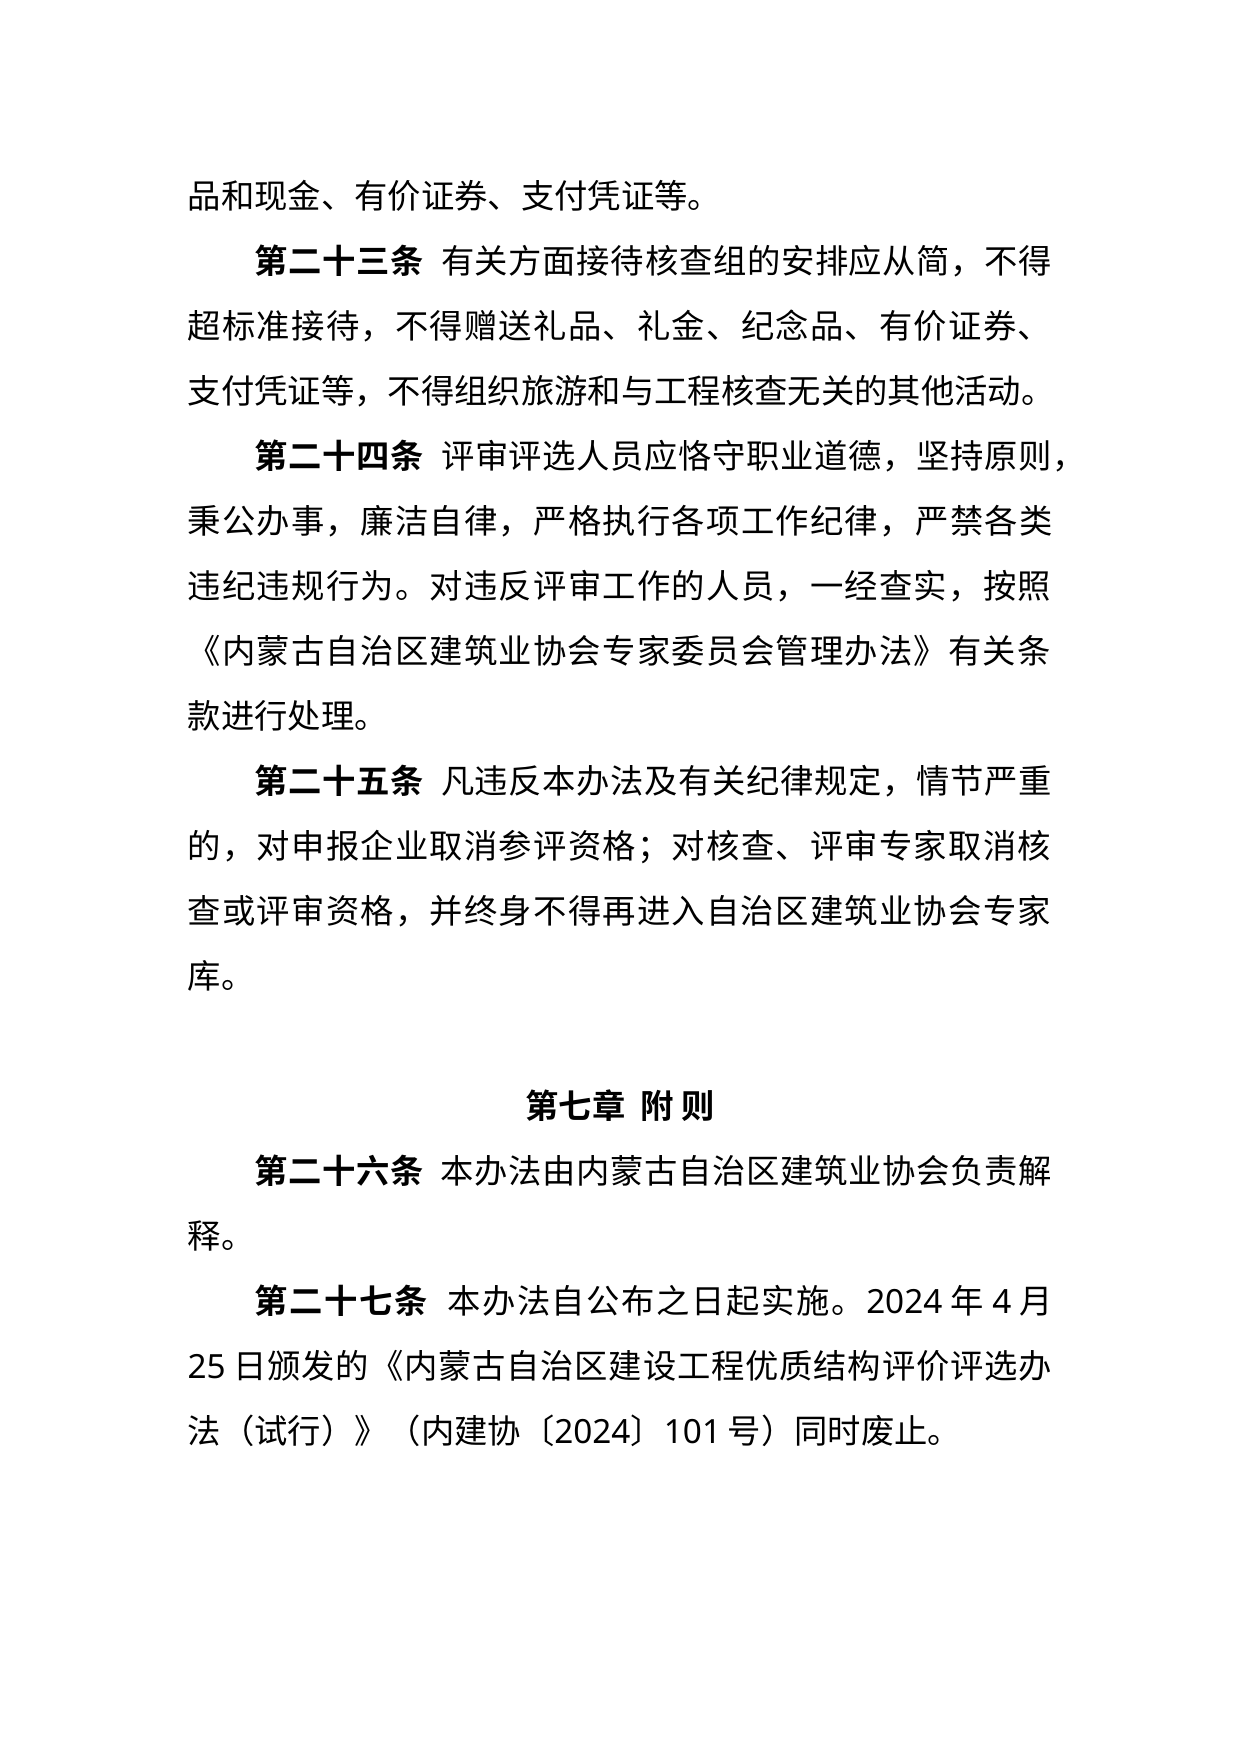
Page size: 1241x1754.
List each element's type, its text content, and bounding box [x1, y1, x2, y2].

list 第二十六条 本办法由内蒙古自治区建筑业协会负责解释。 [187, 1137, 1053, 1267]
list 第二十五条 凡违反本办法及有关纪律规定，情节严重的，对申报企业取消参评资格；对核查、评审专家取消核查或评审资格，并终身不得再进入自治区建筑业协会专家库。 [187, 747, 1053, 1007]
list 第二十四条 评审评选人员应恪守职业道德，坚持原则，秉公办事，廉洁自律，严格执行各项工作纪律，严禁各类违纪违规行为。对违反评审工作的人员，一经查实，按照《内蒙古自治区建筑业协会专家委员会管理办法》有关条款进行处理。 [187, 422, 1053, 747]
list 第二十三条 有关方面接待核查组的安排应从简，不得超标准接待，不得赠送礼品、礼金、纪念品、有价证券、支付凭证等，不得组织旅游和与工程核查无关的其他活动。 [187, 227, 1053, 422]
text 第七章 附 则 [187, 1072, 1053, 1137]
text 第二十七条 本办法自公布之日起实施。2024年4月25日颁发的《内蒙古自治区建设工程优质结构评价评选办法（试行）》（内建协〔2024〕101号）同时废止。 [187, 1267, 1053, 1462]
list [187, 162, 1053, 227]
